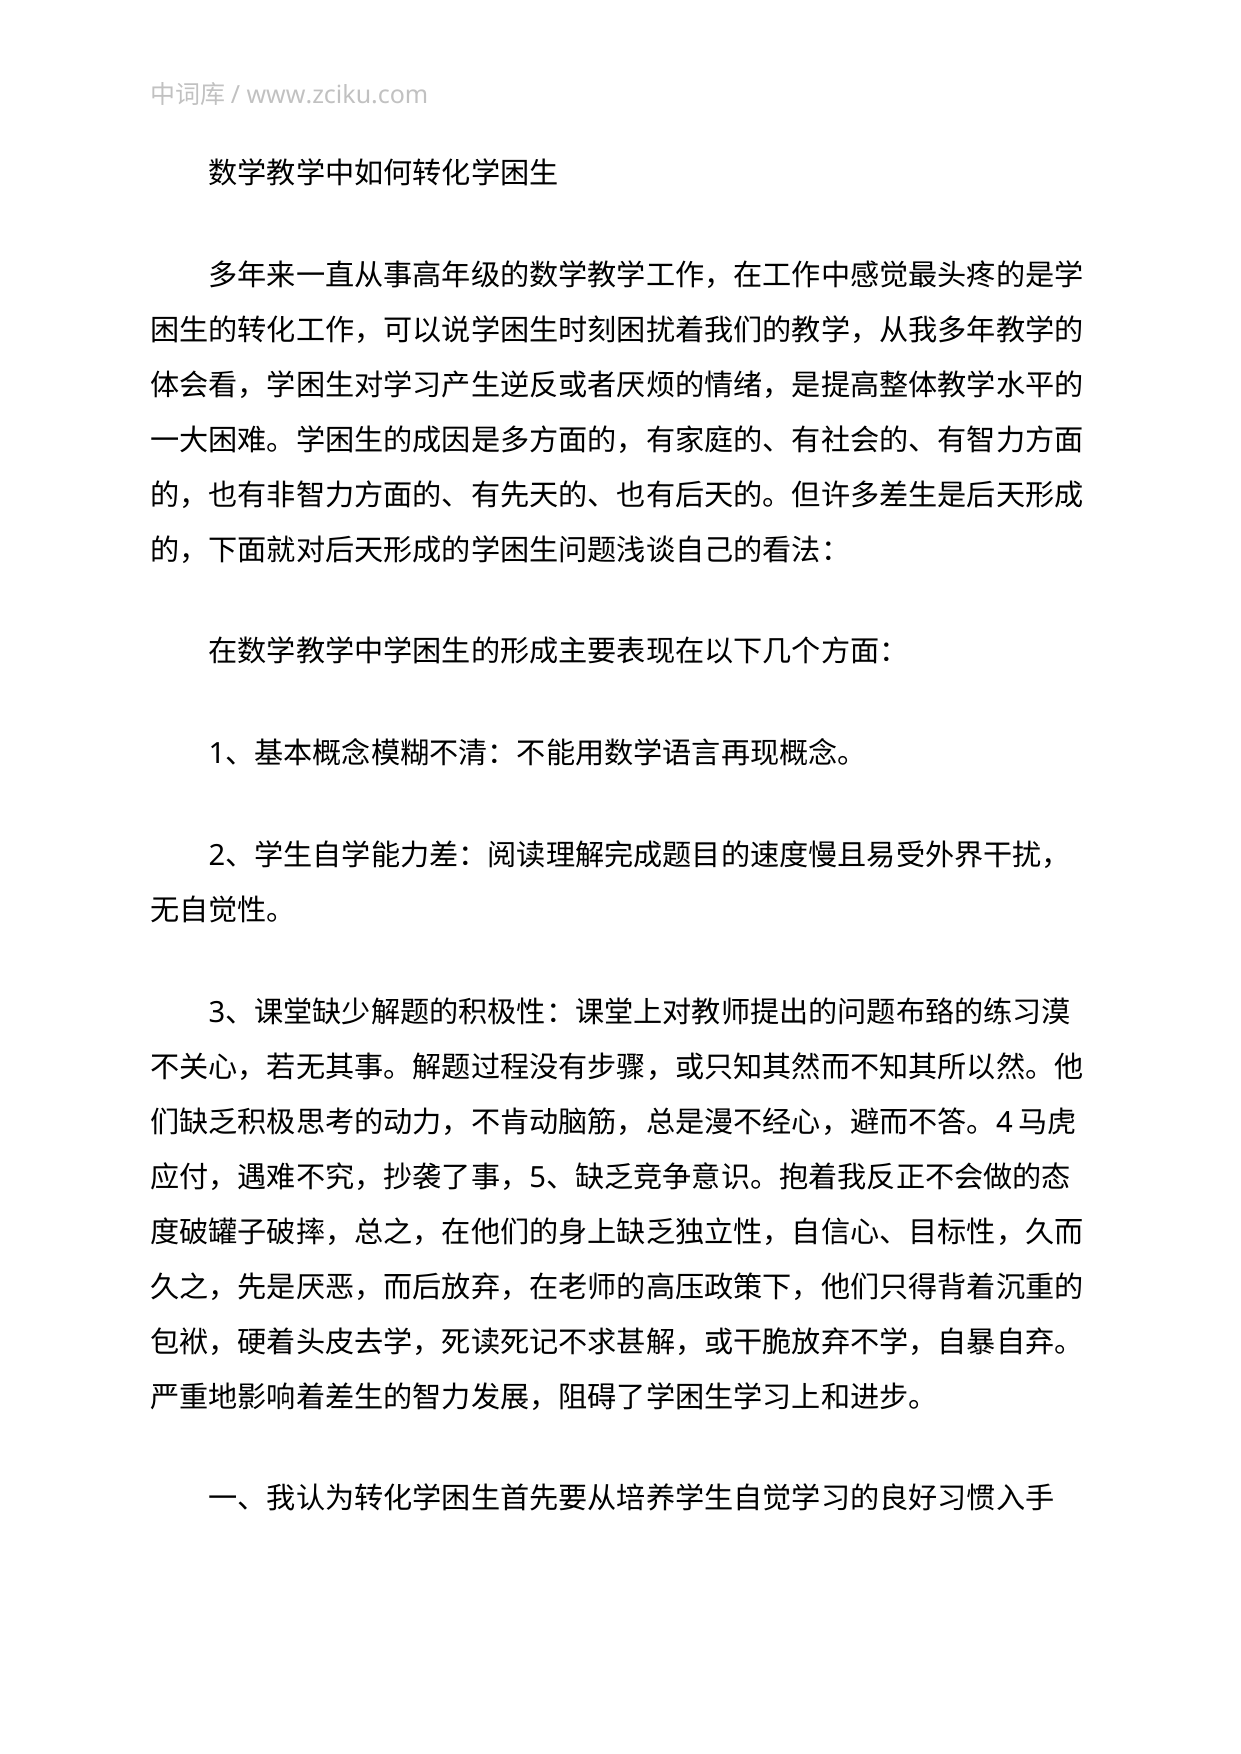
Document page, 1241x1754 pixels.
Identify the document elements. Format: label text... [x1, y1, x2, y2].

text 一、我认为转化学困生首先要从培养学生自觉学习的良好习惯入手 [150, 1475, 1090, 1517]
text 多年来一直从事高年级的数学教学工作，在工作中感觉最头疼的是学困生的转化工作，可以说学困生时刻困扰着我们的教学，从我多年教学的体会看，学困生对学习产生逆反或者厌烦的情绪，是提高整体教学水平的一大困难。学困生的成因是多方面的，有家庭的、有社会的、有智力方面的，也有非智力方面的、有先天的、也有后天的。但许多差生是后天形成的，下面就对后天形成的学困生问题浅谈自己的看法： [150, 252, 1090, 568]
text 3、课堂缺少解题的积极性：课堂上对教师提出的问题布臵的练习漠不关心，若无其事。解题过程没有步骤，或只知其然而不知其所以然。他们缺乏积极思考的动力，不肯动脑筋，总是漫不经心，避而不答。4马虎应付，遇难不究，抄袭了事，5、缺乏竞争意识。抱着我反正不会做的态度破罐子破摔，总之，在他们的身上缺乏独立性，自信心、目标性，久而久之，先是厌恶，而后放弃，在老师的高压政策下，他们只得背着沉重的包袱，硬着头皮去学，死读死记不求甚解，或干脆放弃不学，自暴自弃。严重地影响着差生的智力发展，阻碍了学困生学习上和进步。 [150, 988, 1090, 1415]
text 在数学教学中学困生的形成主要表现在以下几个方面： [150, 628, 1090, 670]
text 2、学生自学能力差：阅读理解完成题目的速度慢且易受外界干扰，无自觉性。 [150, 832, 1090, 929]
text 数学教学中如何转化学困生 [150, 150, 1090, 192]
text 1、基本概念模糊不清：不能用数学语言再现概念。 [150, 730, 1090, 772]
